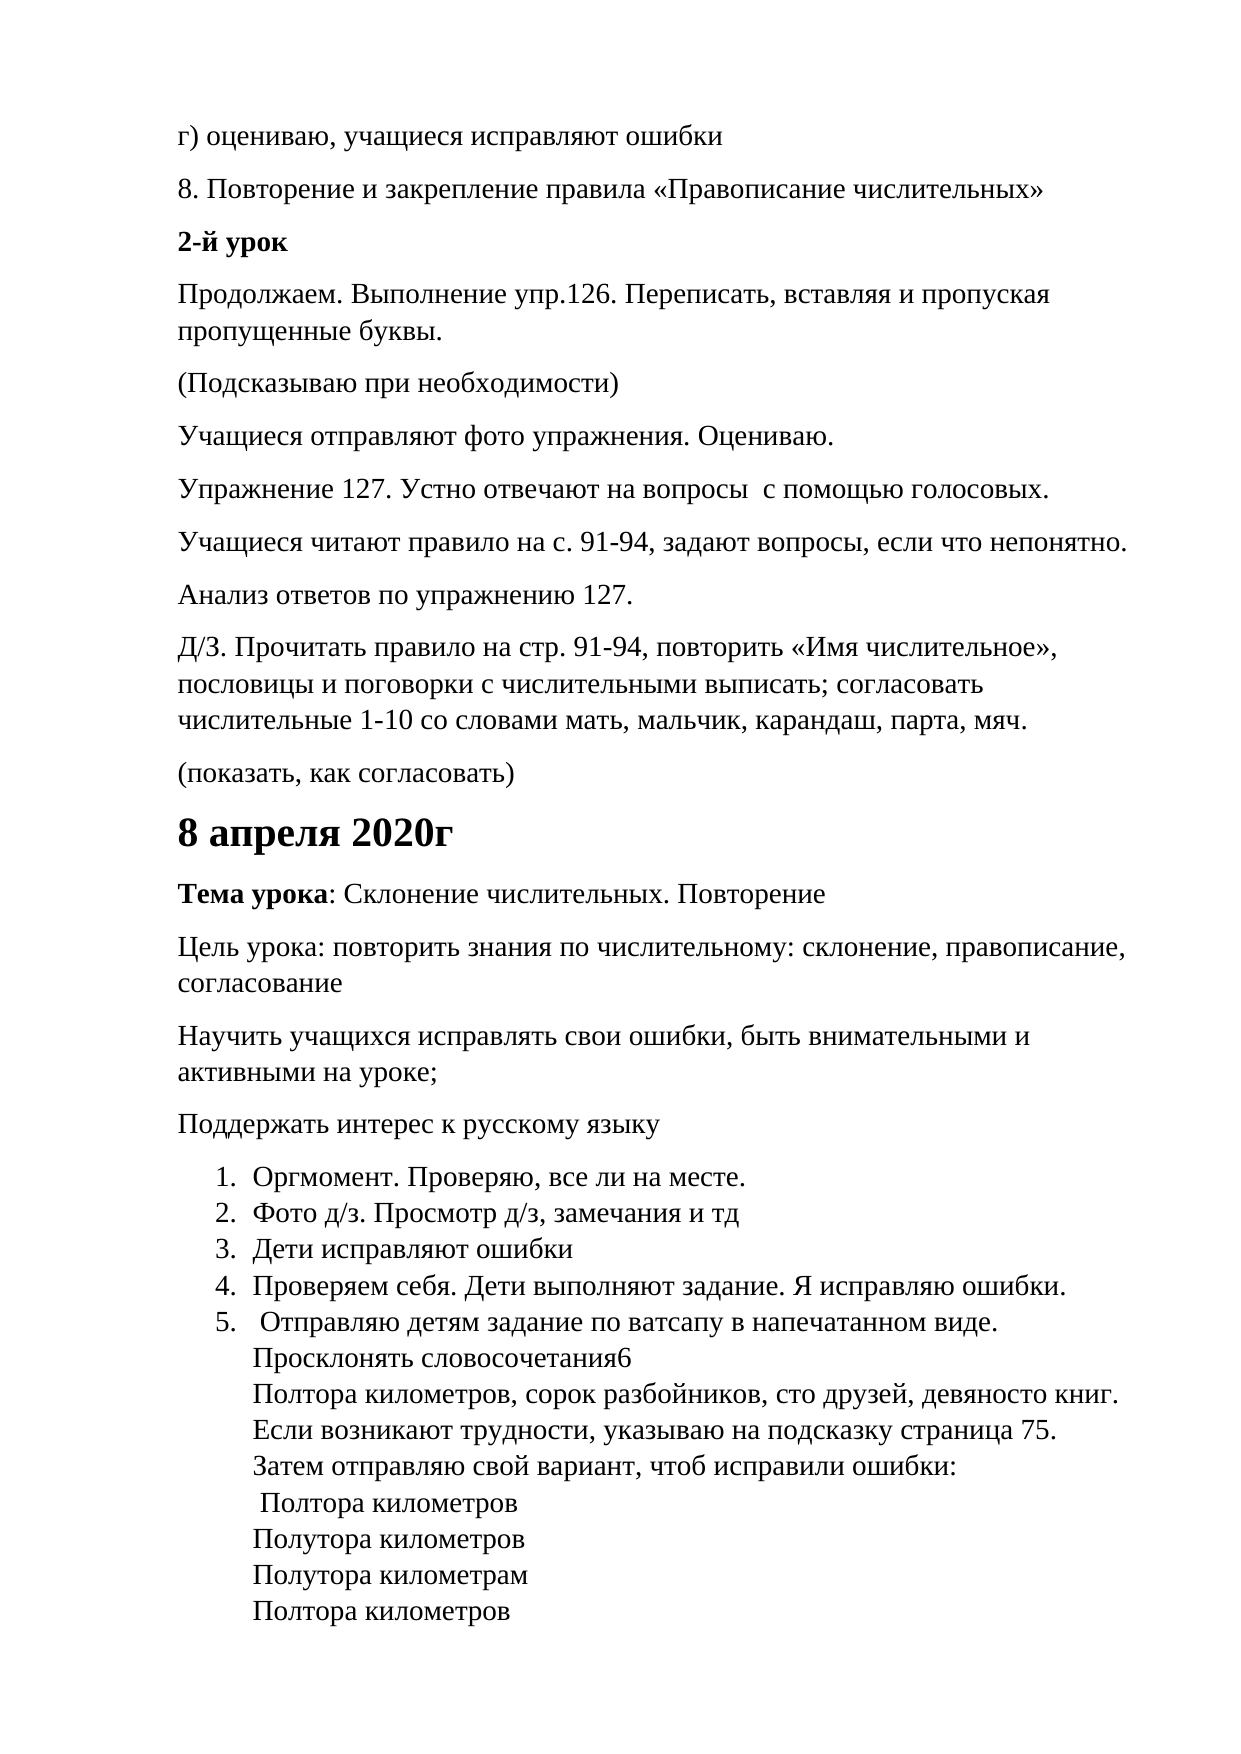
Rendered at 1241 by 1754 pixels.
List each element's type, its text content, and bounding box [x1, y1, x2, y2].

text Д/З. Прочитать правило на стр. 91-94, повторить «Имя числительное», пословицы и поговорки с числительными выписать; согласовать числительные 1-10 со словами мать, мальчик, карандаш, парта, мяч. [177, 629, 1152, 735]
text г) оцениваю, учащиеся исправляют ошибки [177, 118, 1152, 152]
text Цель урока: повторить знания по числительному: склонение, правописание, согласование [177, 929, 1152, 998]
text 8. Повторение и закрепление правила «Правописание числительных» [177, 171, 1152, 204]
text Упражнение 127. Устно отвечают на вопросы с помощью голосовых. [177, 471, 1152, 505]
text Поддержать интерес к русскому языку [177, 1107, 1152, 1140]
list Полутора километров [252, 1521, 1152, 1554]
list Полутора километрам [252, 1557, 1152, 1591]
text Продолжаем. Выполнение упр.126. Переписать, вставляя и пропуская пропущенные буквы. [177, 277, 1152, 346]
list Если возникают трудности, указываю на подсказку страница 75. [252, 1412, 1152, 1446]
list Просклонять словосочетания6 [252, 1340, 1152, 1374]
text (показать, как согласовать) [177, 755, 1152, 788]
list Полтора километров [252, 1485, 1152, 1518]
list Отправляю детям задание по ватсапу в напечатанном виде. [215, 1304, 1152, 1337]
list Затем отправляю свой вариант, чтоб исправили ошибки: [252, 1448, 1152, 1482]
list Полтора километров, сорок разбойников, сто друзей, девяносто книг. [252, 1376, 1152, 1410]
list Проверяем себя. Дети выполняют задание. Я исправляю ошибки. [215, 1268, 1152, 1301]
text Анализ ответов по упражнению 127. [177, 577, 1152, 610]
text Тема урока: Склонение числительных. Повторение [177, 876, 1152, 909]
list Дети исправляют ошибки [215, 1232, 1152, 1265]
list Полтора километров [252, 1593, 1152, 1627]
text (Подсказываю при необходимости) [177, 366, 1152, 399]
text 8 апреля 2020г [177, 807, 1152, 855]
text Научить учащихся исправлять свои ошибки, быть внимательными и активными на уроке; [177, 1018, 1152, 1087]
text 2-й урок [177, 224, 1152, 257]
list Оргмомент. Проверяю, все ли на месте. [215, 1159, 1152, 1193]
text Учащиеся читают правило на с. 91-94, задают вопросы, если что непонятно. [177, 524, 1152, 557]
text Учащиеся отправляют фото упражнения. Оцениваю. [177, 418, 1152, 452]
list Фото д/з. Просмотр д/з, замечания и тд [215, 1196, 1152, 1229]
